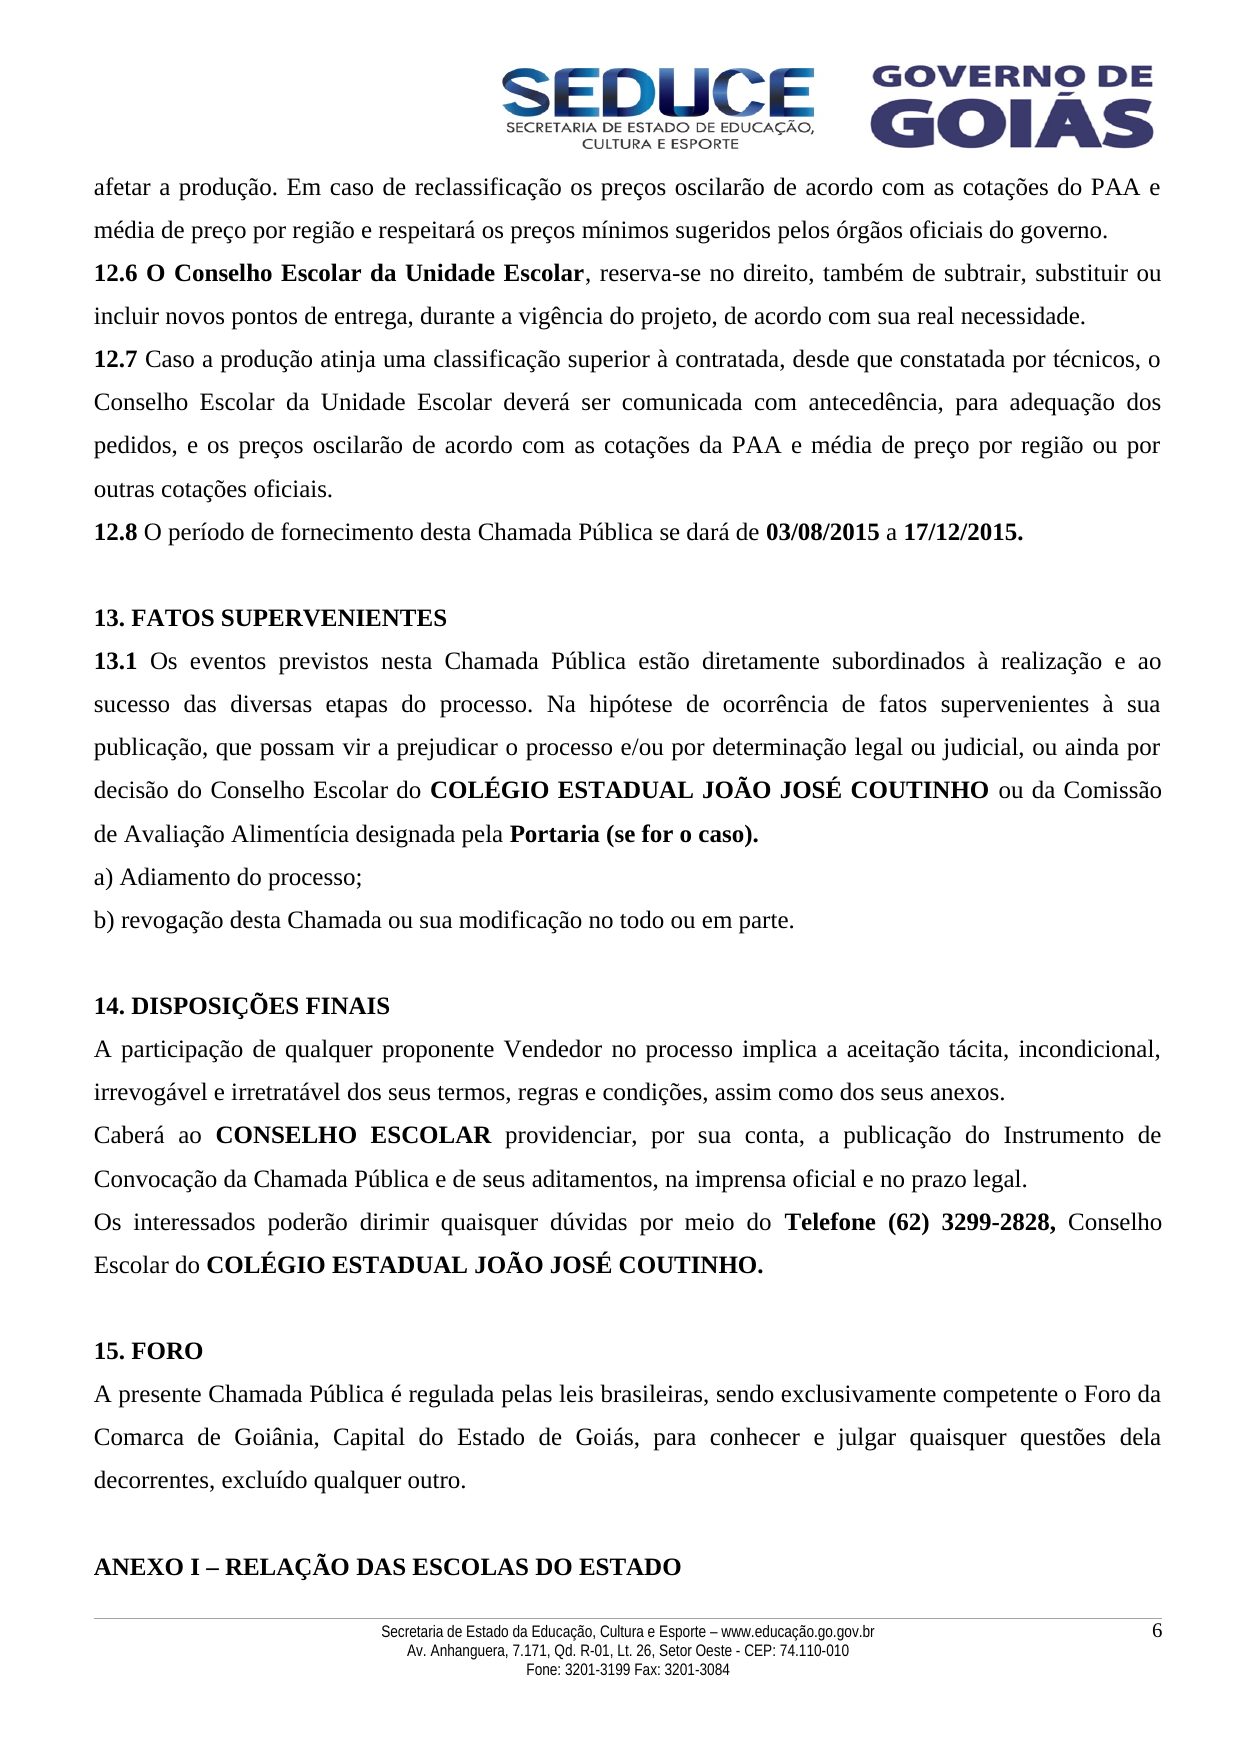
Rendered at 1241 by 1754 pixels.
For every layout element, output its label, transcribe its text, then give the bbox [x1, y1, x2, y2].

text A participação de qualquer proponente Vendedor no processo implica a aceitação tácita, incondicional, irrevogável e irretratável dos seus termos, regras e condições, assim como dos seus anexos. [94, 1034, 1162, 1106]
text A presente Chamada Pública é regulada pelas leis brasileiras, sendo exclusivamente competente o Foro da Comarca de Goiânia, Capital do Estado de Goiás, para conhecer e julgar quaisquer questões dela decorrentes, excluído qualquer outro. [94, 1379, 1162, 1494]
text 12.8 O período de fornecimento desta Chamada Pública se dará de 03/08/2015 a 17/12/2015. [94, 517, 1162, 546]
text 15. FORO [94, 1336, 1162, 1365]
text 12.6 O Conselho Escolar da Unidade Escolar, reserva-se no direito, também de subtrair, substituir ou incluir novos pontos de entrega, durante a vigência do projeto, de acordo com sua real necessidade. [94, 258, 1162, 330]
text Os interessados poderão dirimir quaisquer dúvidas por meio do Telefone (62) 3299-2828, Conselho Escolar do COLÉGIO ESTADUAL JOÃO JOSÉ COUTINHO. [94, 1207, 1162, 1279]
text 13. FATOS SUPERVENIENTES [94, 603, 1162, 632]
text ANEXO I – RELAÇÃO DAS ESCOLAS DO ESTADO [94, 1552, 1162, 1581]
text b) revogação desta Chamada ou sua modificação no todo ou em parte. [94, 905, 1162, 934]
text 14. DISPOSIÇÕES FINAIS [94, 991, 1162, 1020]
text Caberá ao CONSELHO ESCOLAR providenciar, por sua conta, a publicação do Instrumento de Convocação da Chamada Pública e de seus aditamentos, na imprensa oficial e no prazo legal. [94, 1121, 1162, 1192]
text a) Adiamento do processo; [94, 862, 1162, 891]
text 13.1 Os eventos previstos nesta Chamada Pública estão diretamente subordinados à realização e ao sucesso das diversas etapas do processo. Na hipótese de ocorrência de fatos supervenientes à sua publicação, que possam vir a prejudicar o processo e/ou por determinação legal ou judicial, ou ainda por decisão do Conselho Escolar do COLÉGIO ESTADUAL JOÃO JOSÉ COUTINHO ou da Comissão de Avaliação Alimentícia designada pela Portaria (se for o caso). [94, 646, 1162, 847]
text 12.7 Caso a produção atinja uma classificação superior à contratada, desde que constatada por técnicos, o Conselho Escolar da Unidade Escolar deverá ser comunicada com antecedência, para adequação dos pedidos, e os preços oscilarão de acordo com as cotações da PAA e média de preço por região ou por outras cotações oficiais. [94, 344, 1162, 502]
picture [501, 59, 1163, 158]
